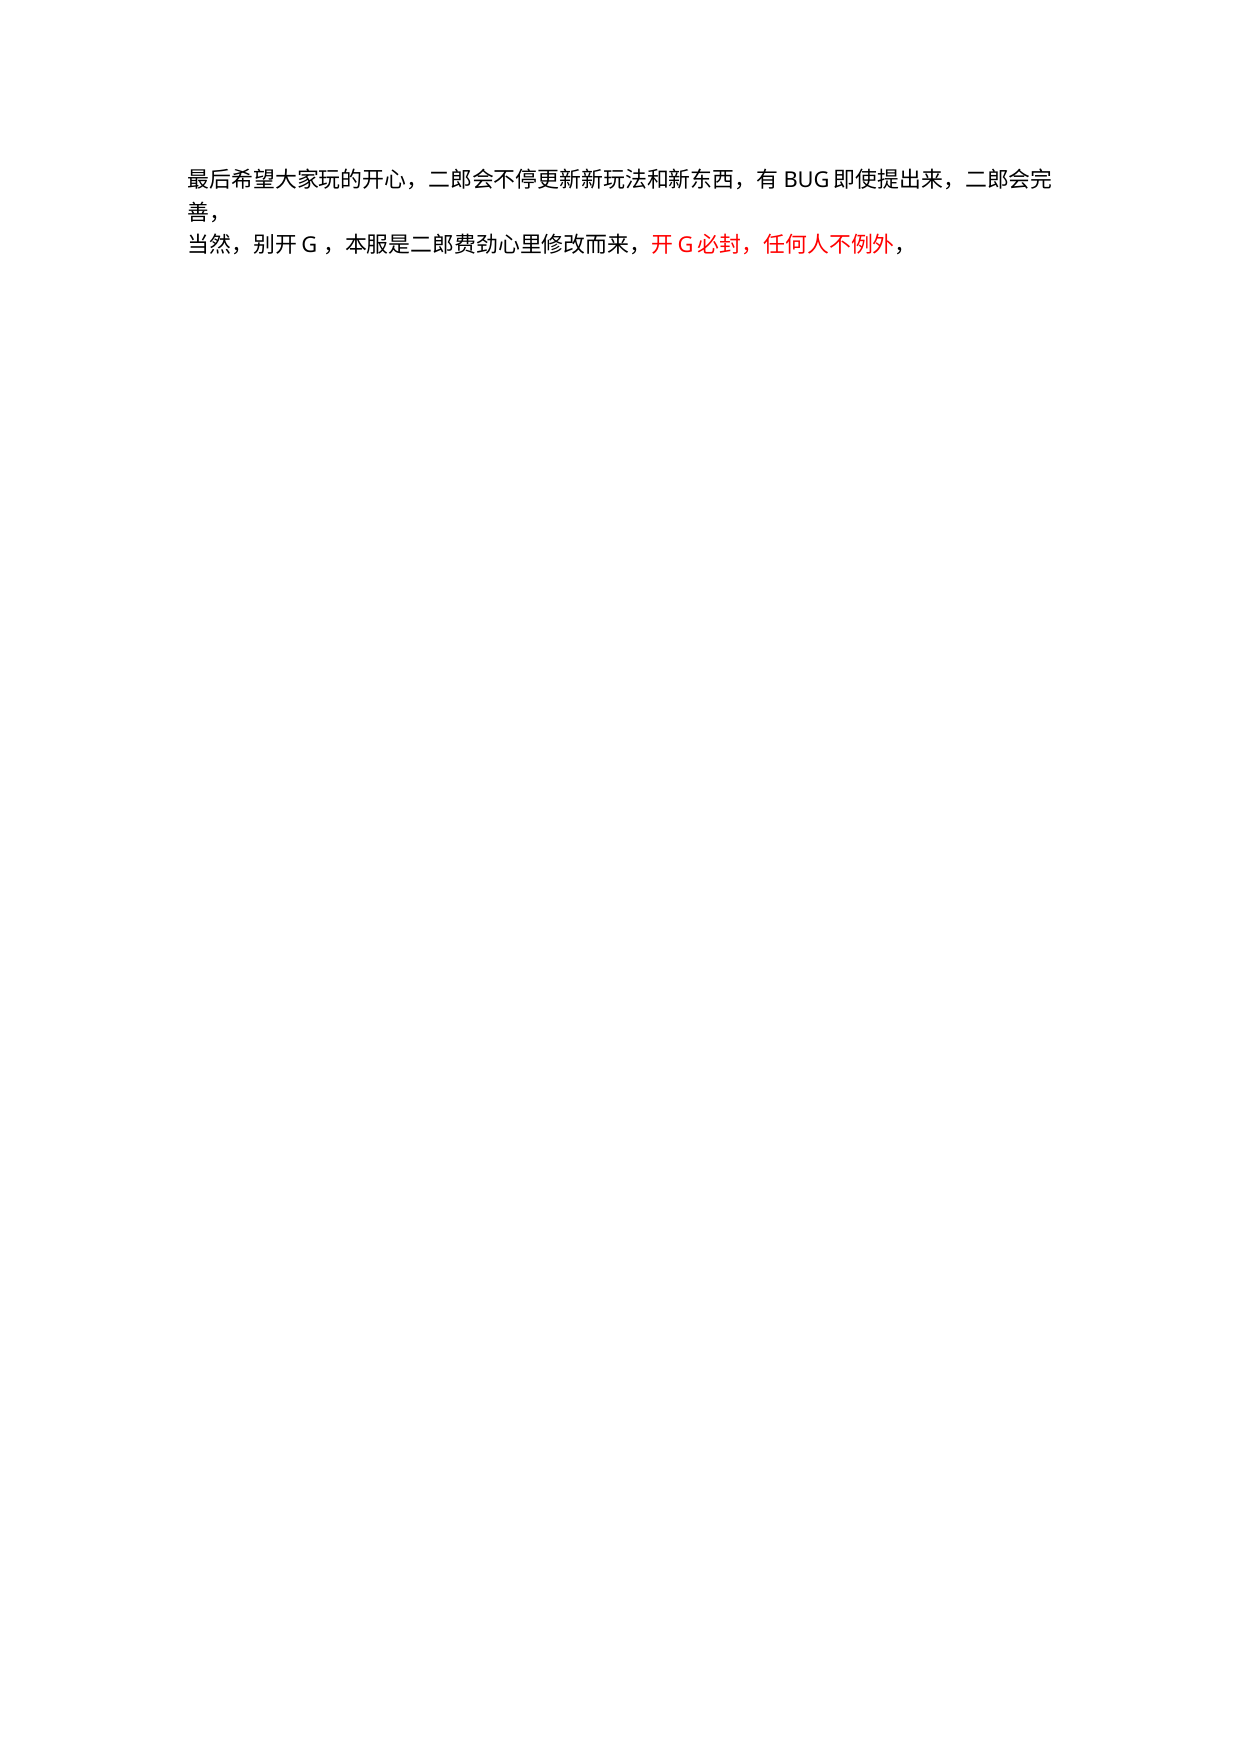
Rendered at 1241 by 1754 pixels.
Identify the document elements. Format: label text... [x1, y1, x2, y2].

list 当然，别开G ，本服是二郎费劲心里修改而来，开G必封，任何人不例外， [187, 227, 1053, 259]
list 最后希望大家玩的开心，二郎会不停更新新玩法和新东西，有BUG即使提出来，二郎会完善， [187, 162, 1053, 227]
